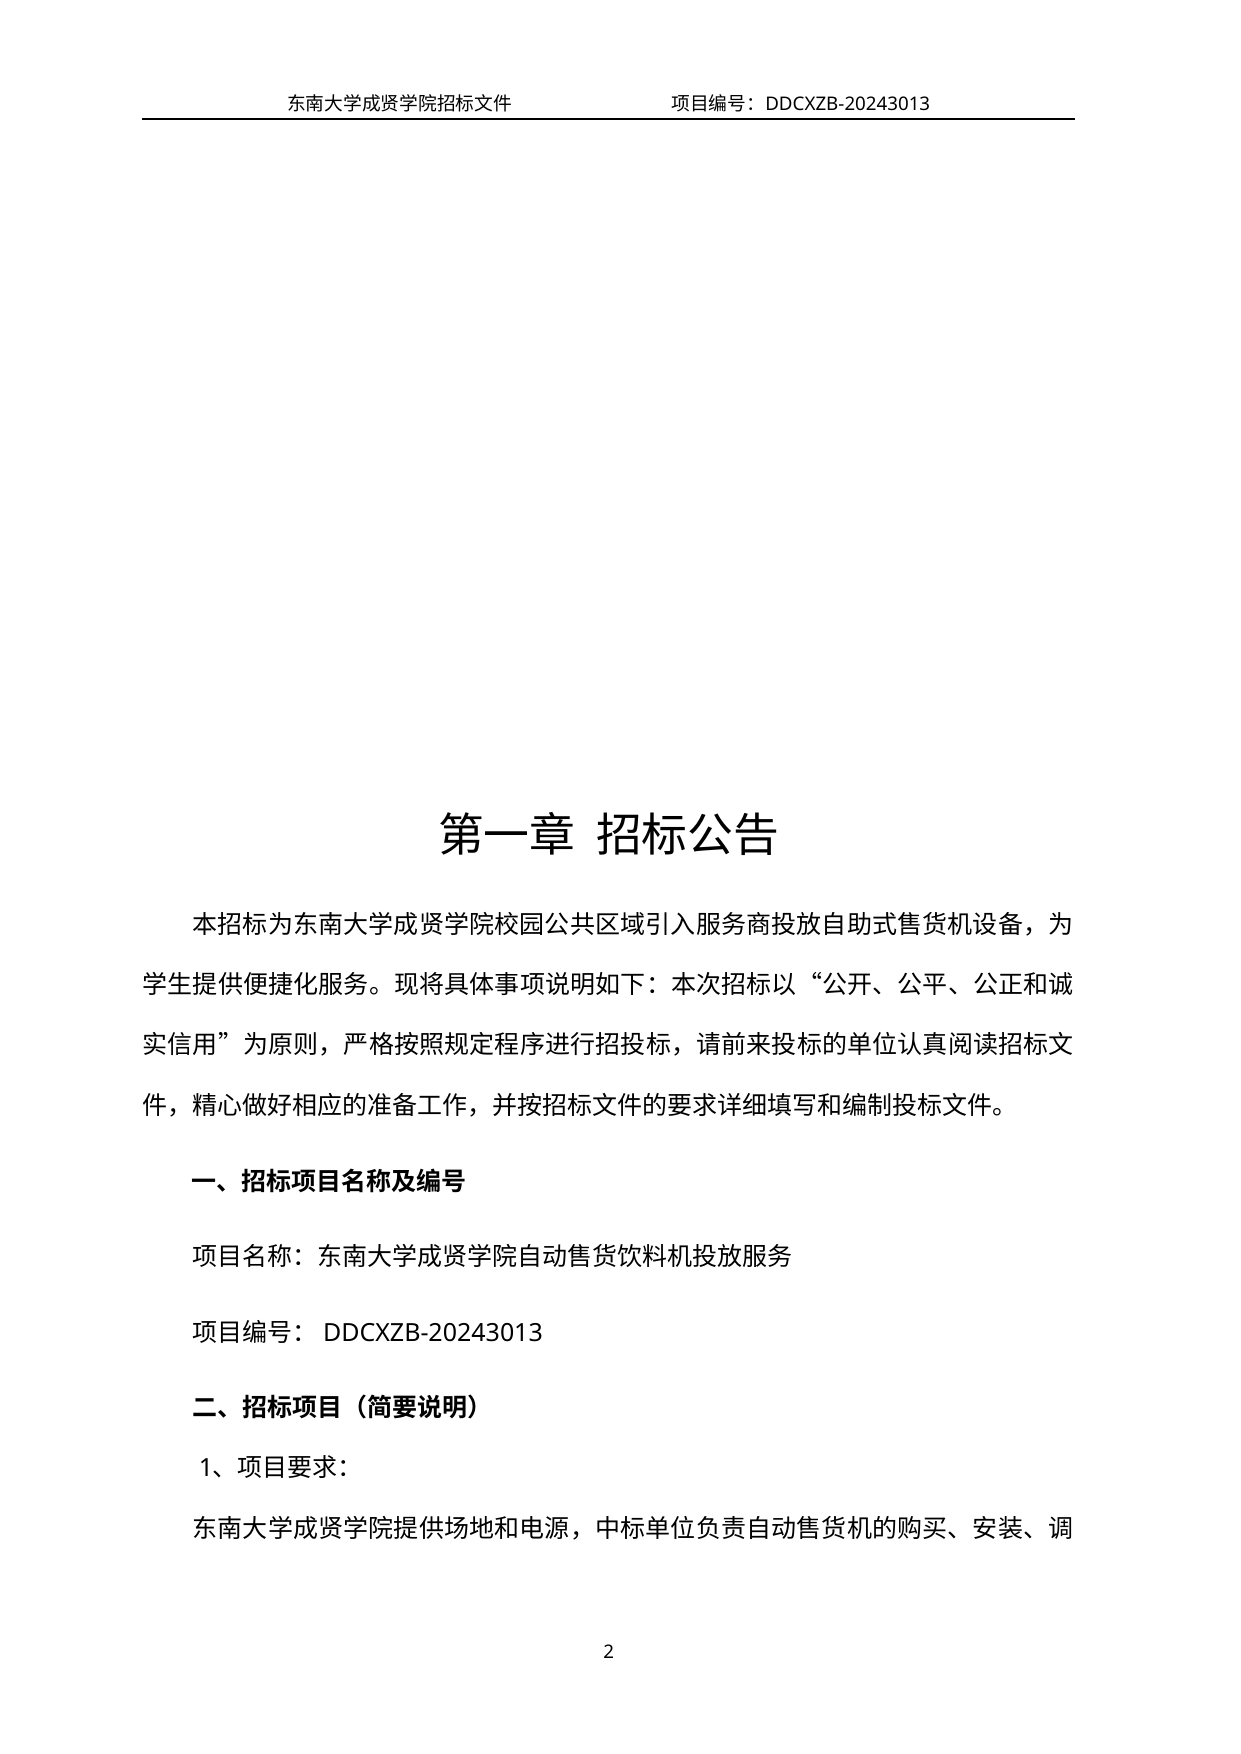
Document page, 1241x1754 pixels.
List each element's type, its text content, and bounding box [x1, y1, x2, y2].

text 一、招标项目名称及编号 [142, 1149, 1075, 1209]
subtitle 第一章 招标公告 [142, 786, 1075, 877]
text 本招标为东南大学成贤学院校园公共区域引入服务商投放自助式售货机设备，为学生提供便捷化服务。现将具体事项说明如下：本次招标以“公开、公平、公正和诚实信用”为原则，严格按照规定程序进行招投标，请前来投标的单位认真阅读招标文件，精心做好相应的准备工作，并按招标文件的要求详细填写和编制投标文件。 [142, 892, 1075, 1134]
text 二、招标项目（简要说明） [142, 1375, 1075, 1436]
text 东南大学成贤学院提供场地和电源，中标单位负责自动售货机的购买、安装、调试、维护、运营的全部投资建设和运行管理。 [142, 1496, 1075, 1557]
text 1、项目要求： [186, 1436, 1075, 1496]
text 项目编号： DDCXZB-20243013 [142, 1300, 1075, 1360]
text 项目名称：东南大学成贤学院自动售货饮料机投放服务 [142, 1224, 1075, 1285]
